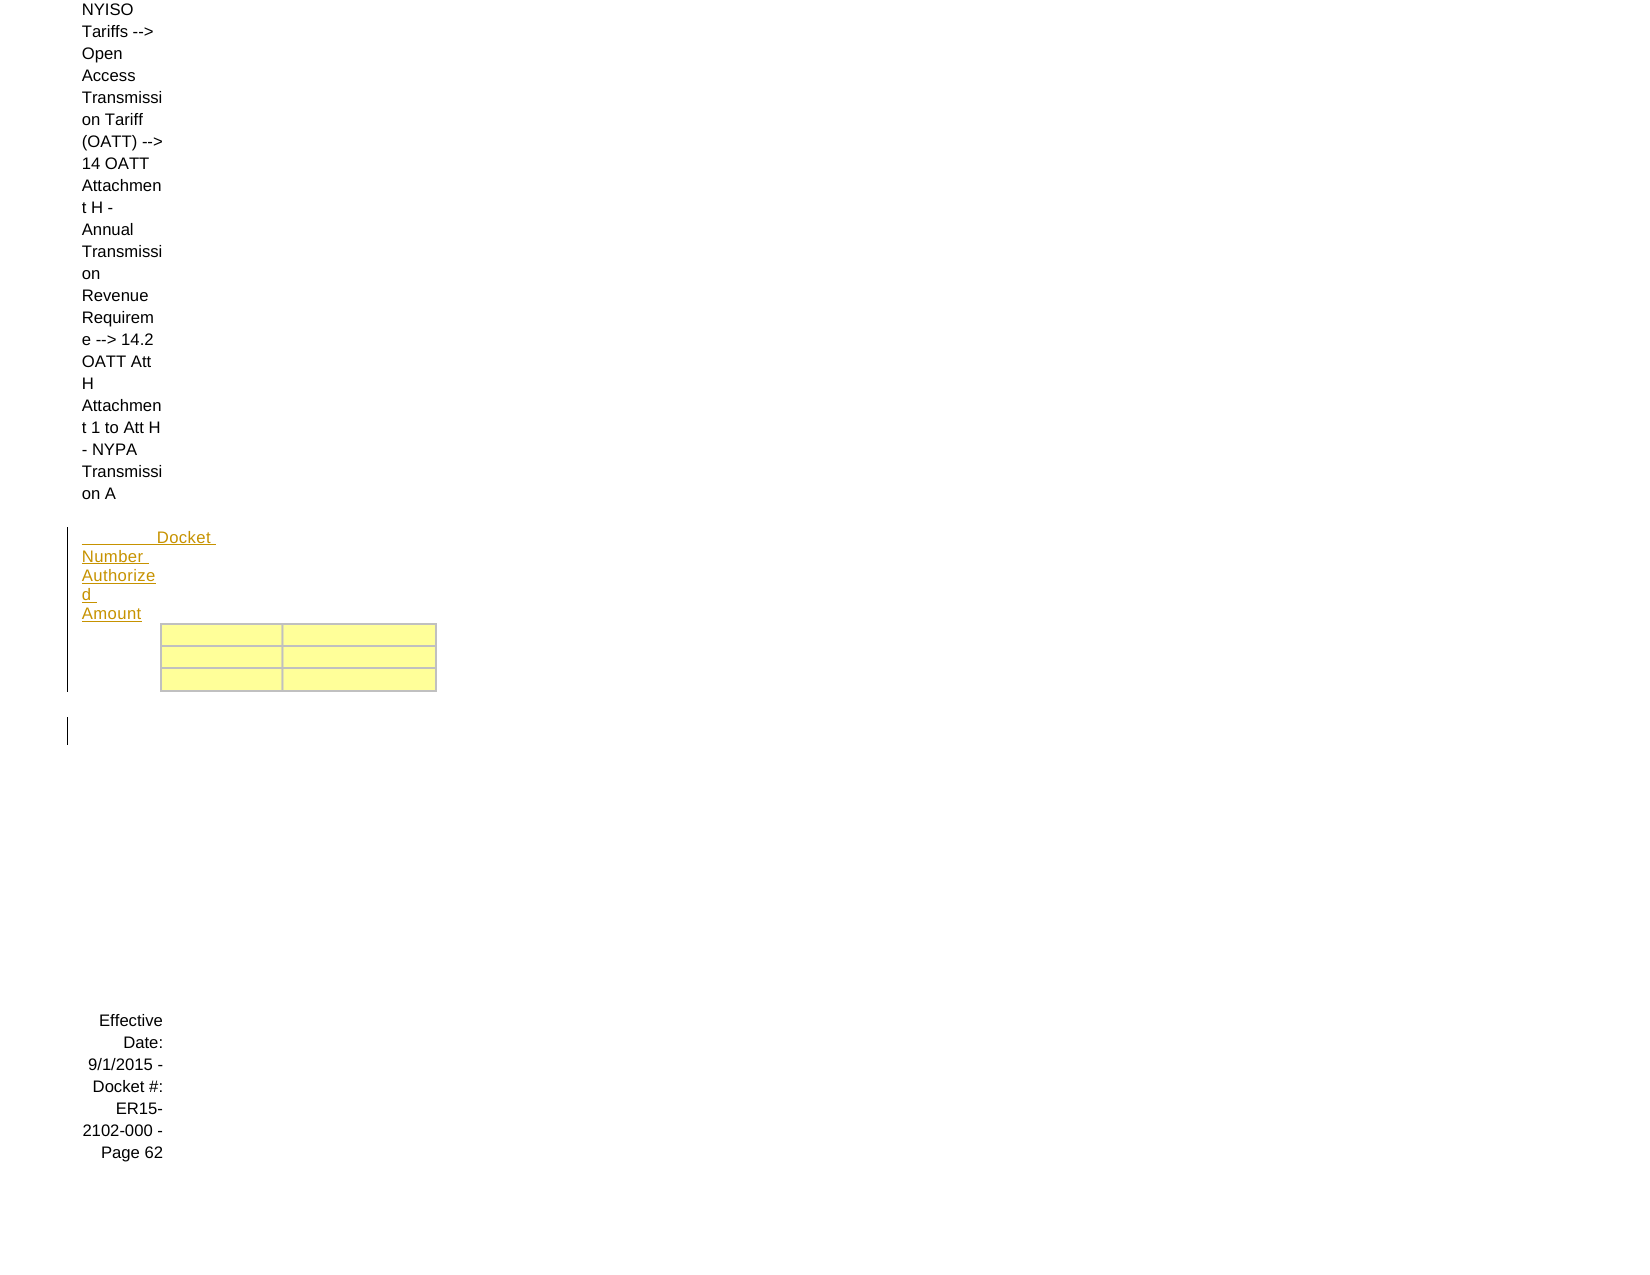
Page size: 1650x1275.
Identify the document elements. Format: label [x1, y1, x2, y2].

picture [160, 623, 437, 692]
